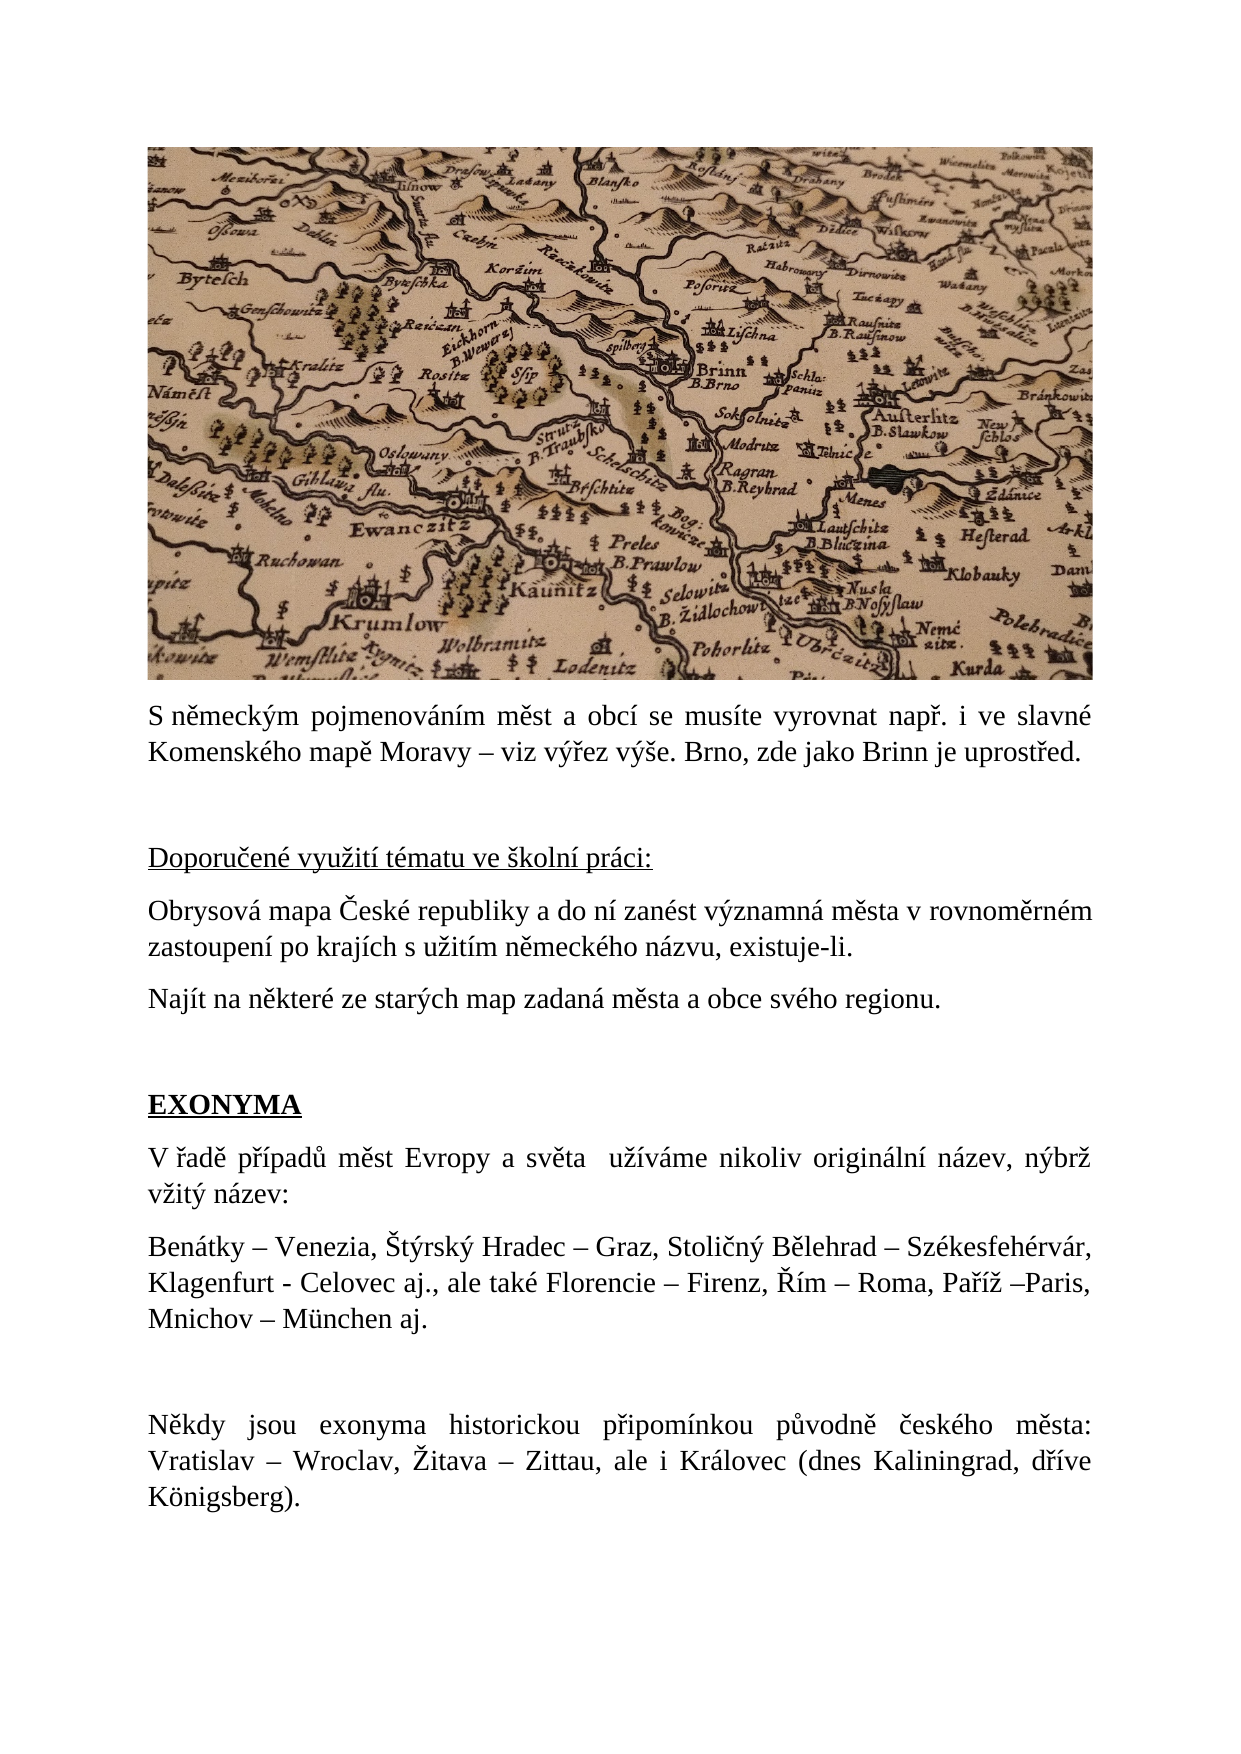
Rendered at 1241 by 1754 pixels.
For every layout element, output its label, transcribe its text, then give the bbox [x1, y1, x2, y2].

text S německým pojmenováním měst a obcí se musíte vyrovnat např. i ve slavné Komenského mapě Moravy – viz výřez výše. Brno, zde jako Brinn je uprostřed. [148, 698, 1093, 768]
text Obrysová mapa České republiky a do ní zanést významná města v rovnoměrném zastoupení po krajích s užitím německého názvu, existuje-li. [148, 893, 1093, 962]
text EXONYMA [148, 1087, 1093, 1121]
picture [147, 147, 1093, 680]
text Benátky – Venezia, Štýrský Hradec – Graz, Stoličný Bělehrad – Székesfehérvár, Klagenfurt - Celovec aj., ale také Florencie – Firenz, Řím – Roma, Paříž –Paris, Mnichov – München aj. [148, 1229, 1093, 1335]
text Někdy jsou exonyma historickou připomínkou původně českého města: Vratislav – Wroclav, Žitava – Zittau, ale i Královec (dnes Kaliningrad, dříve Königsberg). [148, 1407, 1093, 1513]
text Najít na některé ze starých map zadaná města a obce svého regionu. [148, 982, 1093, 1015]
text V řadě případů měst Evropy a světa užíváme nikoliv originální název, nýbrž vžitý název: [148, 1140, 1093, 1210]
text Doporučené využití tématu ve školní práci: [148, 840, 1093, 873]
